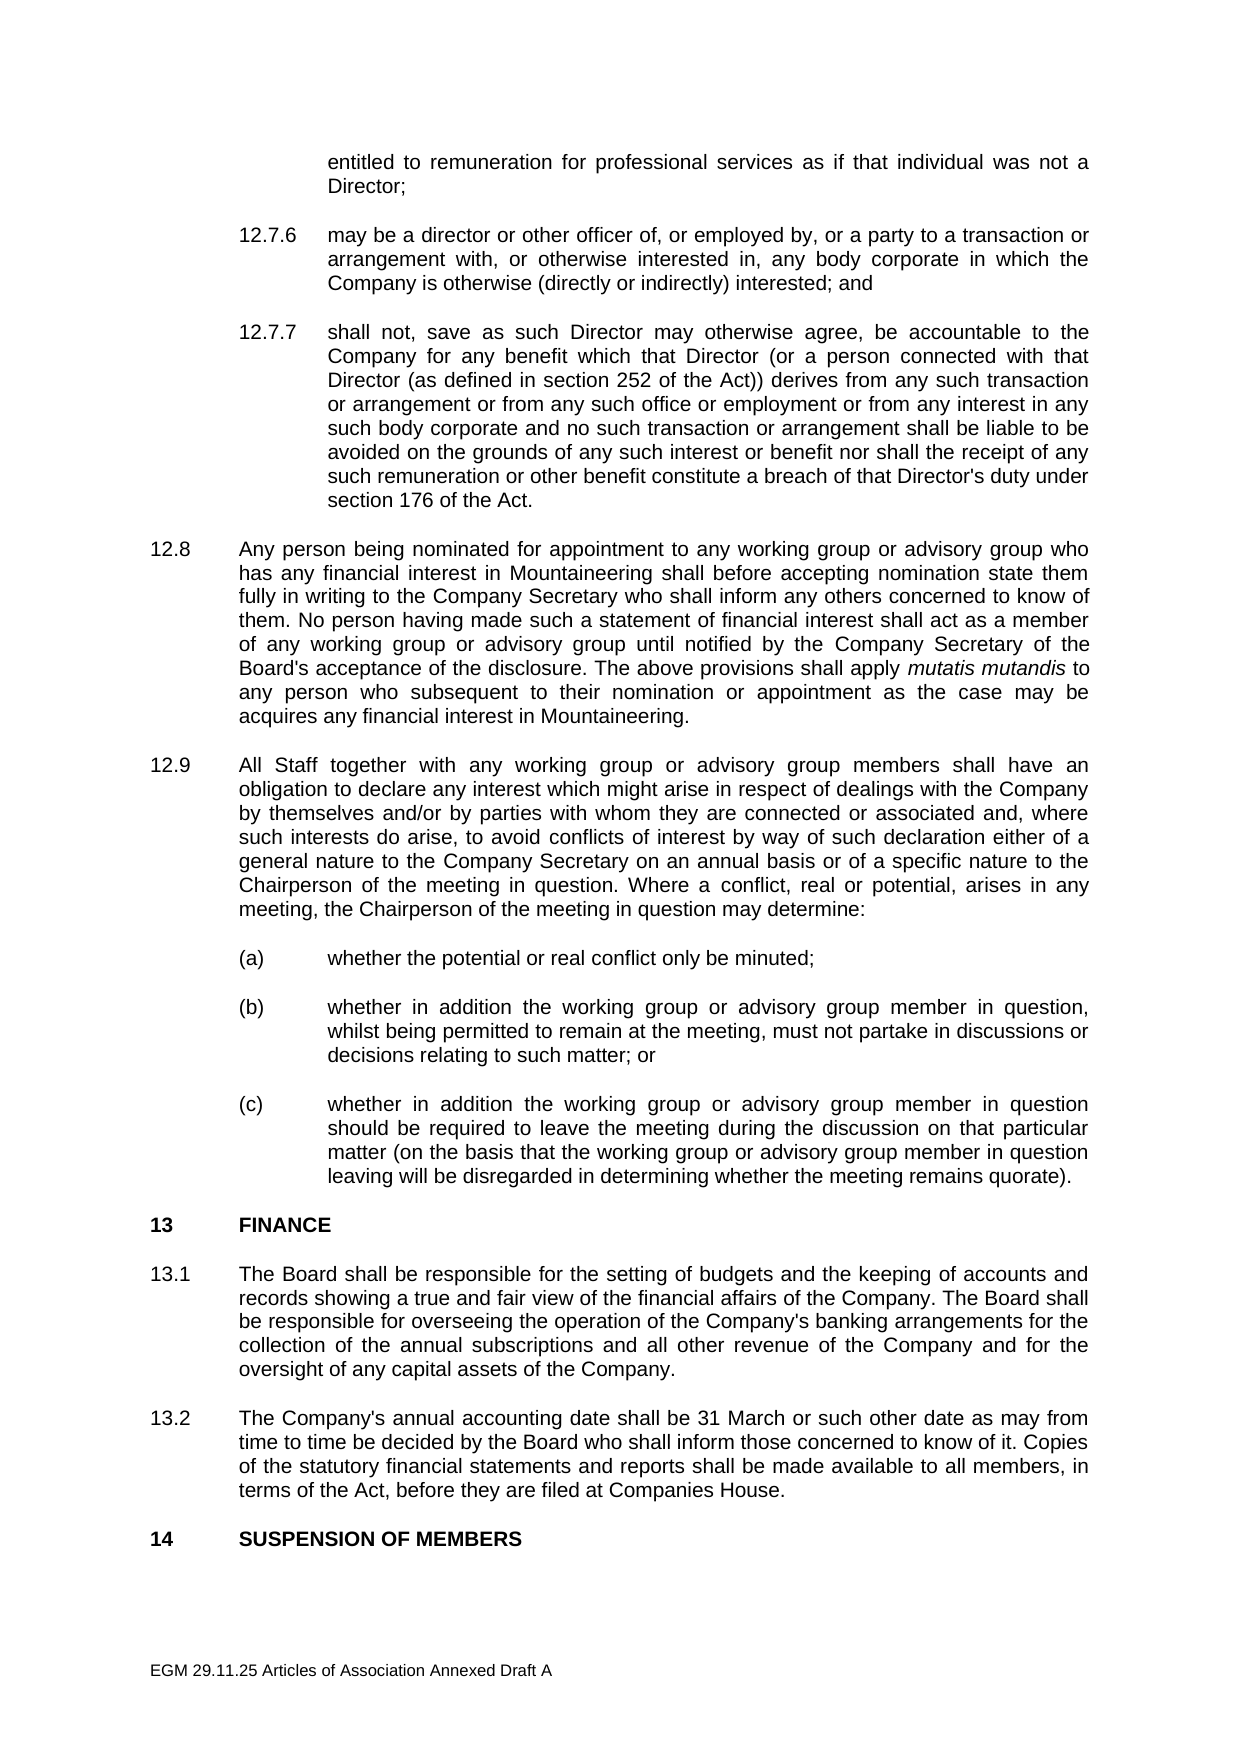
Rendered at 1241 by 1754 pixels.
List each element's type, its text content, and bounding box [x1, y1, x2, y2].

list Any person being nominated for appointment to any working group or advisory group who has any financial interest in Mountaineering shall before accepting nomination state them fully in writing to the Company Secretary who shall inform any others concerned to know of them. No person having made such a statement of financial interest shall act as a member of any working group or advisory group until notified by the Company Secretary of the Board's acceptance of the disclosure. The above provisions shall apply mutatis mutandis to any person who subsequent to their nomination or appointment as the case may be acquires any financial interest in Mountaineering. [150, 536, 1090, 728]
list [239, 150, 1090, 198]
list whether in addition the working group or advisory group member in question should be required to leave the meeting during the discussion on that particular matter (on the basis that the working group or advisory group member in question leaving will be disregarded in determining whether the meeting remains quorate). [239, 1092, 1090, 1187]
list SUSPENSION OF MEMBERS [150, 1527, 1090, 1551]
list The Company's annual accounting date shall be 31 March or such other date as may from time to time be decided by the Board who shall inform those concerned to know of it. Copies of the statutory financial statements and reports shall be made available to all members, in terms of the Act, before they are filed at Companies House. [150, 1406, 1090, 1502]
list The Board shall be responsible for the setting of budgets and the keeping of accounts and records showing a true and fair view of the financial affairs of the Company. The Board shall be responsible for overseeing the operation of the Company's banking arrangements for the collection of the annual subscriptions and all other revenue of the Company and for the oversight of any capital assets of the Company. [150, 1261, 1090, 1381]
list shall not, save as such Director may otherwise agree, be accountable to the Company for any benefit which that Director (or a person connected with that Director (as defined in section 252 of the Act)) derives from any such transaction or arrangement or from any such office or employment or from any interest in any such body corporate and no such transaction or arrangement shall be liable to be avoided on the grounds of any such interest or benefit nor shall the receipt of any such remuneration or other benefit constitute a breach of that Director's duty under section 176 of the Act. [239, 320, 1090, 511]
list FINANCE [150, 1212, 1090, 1236]
list may be a director or other officer of, or employed by, or a party to a transaction or arrangement with, or otherwise interested in, any body corporate in which the Company is otherwise (directly or indirectly) interested; and [239, 223, 1090, 295]
list whether the potential or real conflict only be minuted; [239, 946, 1090, 970]
list whether in addition the working group or advisory group member in question, whilst being permitted to remain at the meeting, must not partake in discussions or decisions relating to such matter; or [239, 995, 1090, 1067]
list All Staff together with any working group or advisory group members shall have an obligation to declare any interest which might arise in respect of dealings with the Company by themselves and/or by parties with whom they are connected or associated and, where such interests do arise, to avoid conflicts of interest by way of such declaration either of a general nature to the Company Secretary on an annual basis or of a specific nature to the Chairperson of the meeting in question. Where a conflict, real or potential, arises in any meeting, the Chairperson of the meeting in question may determine: [150, 753, 1090, 921]
